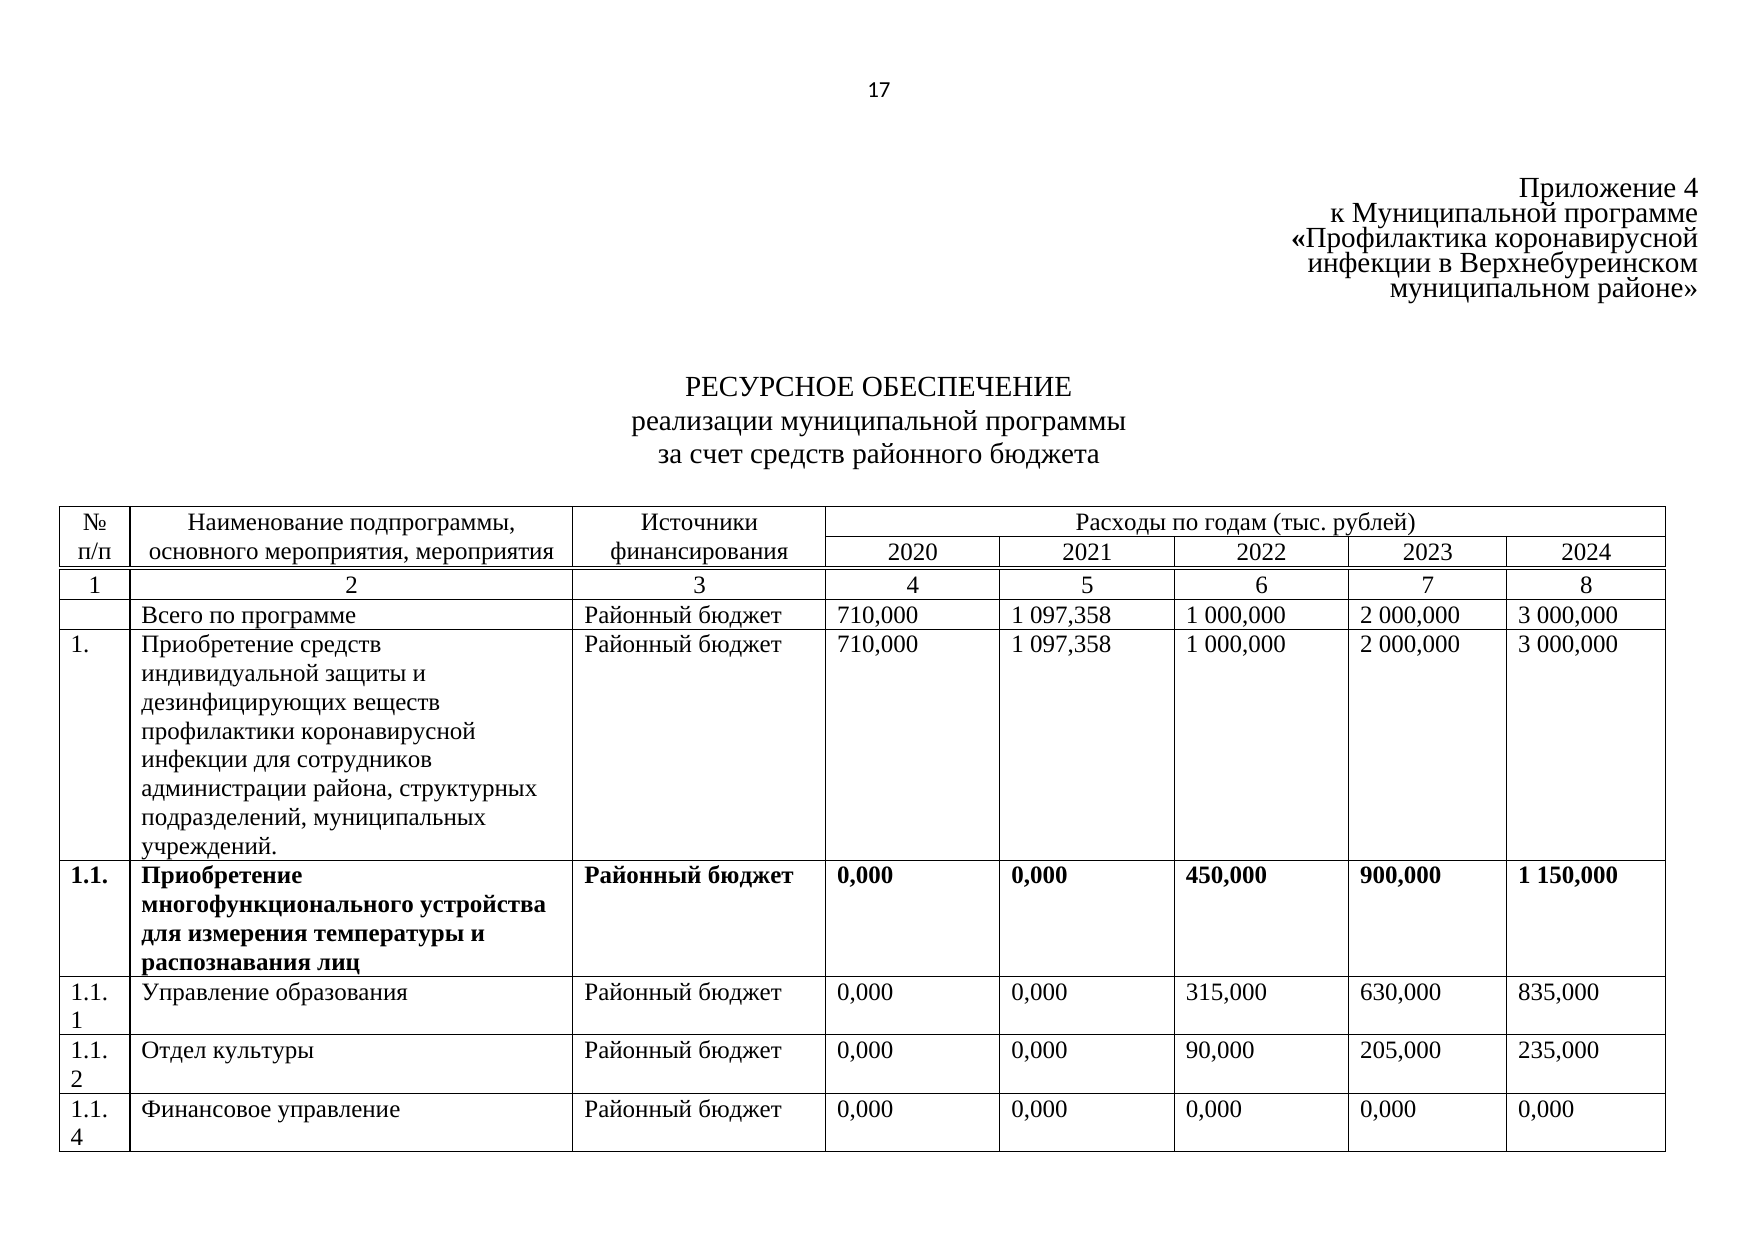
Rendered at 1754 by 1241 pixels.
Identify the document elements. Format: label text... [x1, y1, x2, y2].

table_cell 235,000 [1507, 1035, 1665, 1093]
table_cell 1. [60, 630, 129, 859]
table_cell 835,000 [1507, 977, 1665, 1034]
table_cell 0,000 [1175, 1094, 1348, 1151]
text РЕСУРСНОЕ ОБЕСПЕЧЕНИЕ [59, 369, 1698, 403]
table_cell 0,000 [826, 861, 999, 976]
table_cell 1.1. [60, 861, 129, 976]
table_cell 1 000,000 [1175, 600, 1348, 628]
table_cell Приобретение многофункционального устройства для измерения температуры и распознавания лиц [131, 861, 572, 976]
table_cell 0,000 [826, 977, 999, 1034]
table_cell 2020 [826, 537, 999, 566]
text инфекции в Верхнебуреинском муниципальном районе» [1122, 252, 1698, 302]
table_cell 0,000 [1349, 1094, 1506, 1151]
table_cell 0,000 [826, 1094, 999, 1151]
table_cell 3 000,000 [1507, 600, 1665, 628]
table_cell 1.1.1 [60, 977, 129, 1034]
table_cell 710,000 [826, 630, 999, 859]
table_cell Районный бюджет [573, 861, 825, 976]
table_header 1 [60, 570, 129, 599]
text «Профилактика коронавирусной [1122, 227, 1363, 252]
table_cell Управление образования [131, 977, 572, 1034]
table_header 8 [1507, 570, 1665, 599]
table_cell Приобретение средств индивидуальной защиты и дезинфицирующих веществ профилактики коронавирусной инфекции для сотрудников администрации района, структурных подразделений, муниципальных учреждений. [131, 630, 572, 859]
table_cell 2 000,000 [1349, 600, 1506, 628]
table_cell 0,000 [1000, 1094, 1174, 1151]
table_header Наименование подпрограммы, основного мероприятия, мероприятия [131, 507, 572, 566]
table_cell 2023 [1349, 537, 1506, 566]
table_cell 1 150,000 [1507, 861, 1665, 976]
text Приложение 4 [1122, 177, 1698, 202]
text за счет средств районного бюджета [59, 436, 1698, 470]
table_cell Районный бюджет [573, 1035, 825, 1093]
table_header Источники финансирования [573, 507, 825, 566]
table_header Расходы по годам (тыс. рублей) [826, 507, 1665, 536]
table_cell 1.1.4 [60, 1094, 129, 1151]
table_header 7 [1349, 570, 1506, 599]
table_cell Районный бюджет [573, 630, 825, 859]
table_cell 1 000,000 [1175, 630, 1348, 859]
table_cell 2 000,000 [1349, 630, 1506, 859]
table_cell Районный бюджет [573, 600, 825, 628]
table_cell Финансовое управление [131, 1094, 572, 1151]
table_cell 3 000,000 [1507, 630, 1665, 859]
table_cell Всего по программе [131, 600, 572, 628]
table_header 6 [1175, 570, 1348, 599]
table_header 3 [573, 570, 825, 599]
table_cell 900,000 [1349, 861, 1506, 976]
table_cell [60, 600, 129, 628]
table_cell 2022 [1175, 537, 1348, 566]
table_cell 315,000 [1175, 977, 1348, 1034]
text «Профилактика коронавирусной [1366, 227, 1698, 252]
table_cell Районный бюджет [573, 1094, 825, 1151]
table_header 2 [131, 570, 572, 599]
table_cell 630,000 [1349, 977, 1506, 1034]
table_cell 2021 [1000, 537, 1174, 566]
table_cell 0,000 [1000, 977, 1174, 1034]
table_cell 0,000 [1000, 861, 1174, 976]
table_cell Отдел культуры [131, 1035, 572, 1093]
table_header 5 [1000, 570, 1174, 599]
table_cell 0,000 [1000, 1035, 1174, 1093]
table_header 4 [826, 570, 999, 599]
table_header № п/п [60, 507, 129, 566]
text реализации муниципальной программы [59, 403, 1698, 436]
table_cell 710,000 [826, 600, 999, 628]
table_cell 1 097,358 [1000, 630, 1174, 859]
table_cell 1.1.2 [60, 1035, 129, 1093]
table_cell 205,000 [1349, 1035, 1506, 1093]
table_cell 1 097,358 [1000, 600, 1174, 628]
table_cell 90,000 [1175, 1035, 1348, 1093]
table_cell 2024 [1507, 537, 1665, 566]
table_cell 450,000 [1175, 861, 1348, 976]
text к Муниципальной программе [1122, 202, 1698, 227]
table_cell 0,000 [826, 1035, 999, 1093]
table_cell Районный бюджет [573, 977, 825, 1034]
table_cell 0,000 [1507, 1094, 1665, 1151]
